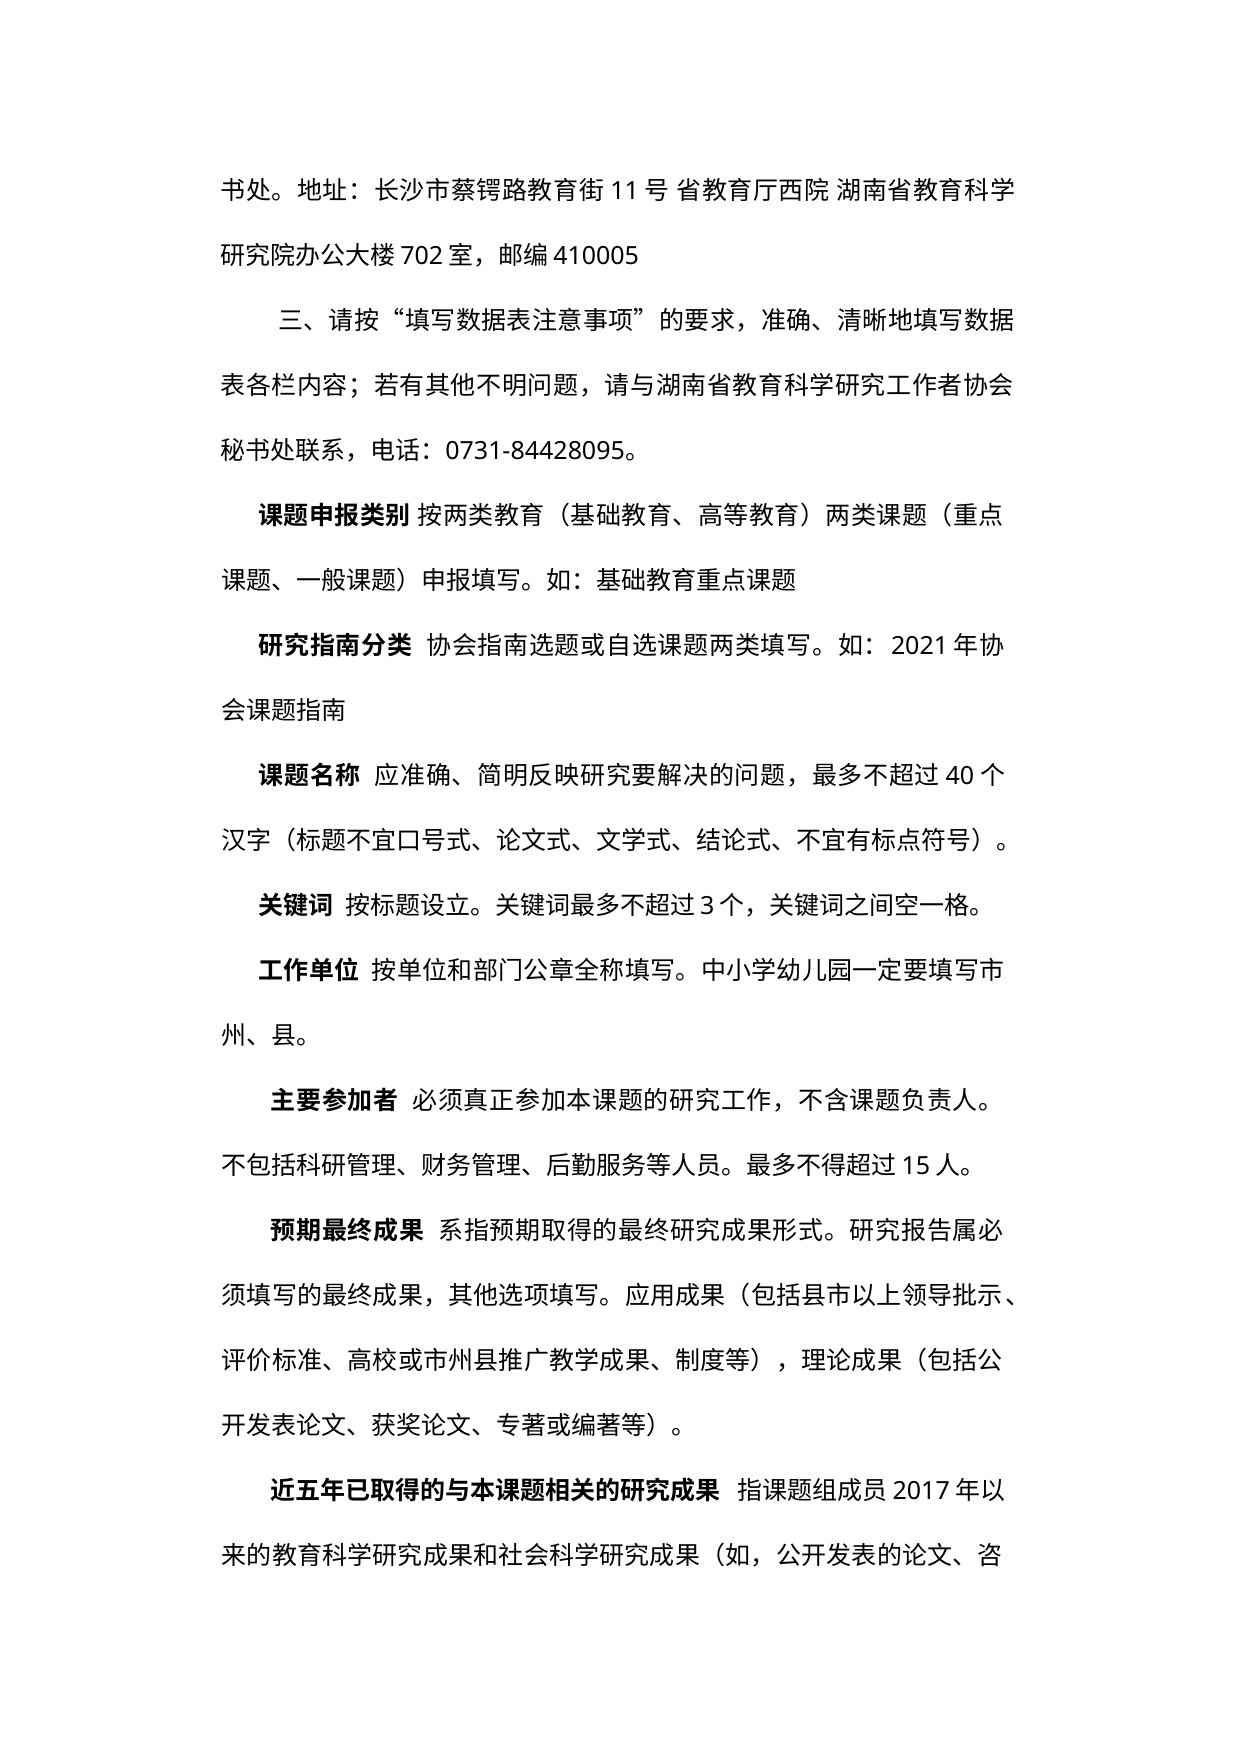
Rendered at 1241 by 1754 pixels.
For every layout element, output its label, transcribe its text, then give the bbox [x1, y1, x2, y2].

text 预期最终成果 系指预期取得的最终研究成果形式。研究报告属必须填写的最终成果，其他选项填写。应用成果（包括县市以上领导批示、评价标准、高校或市州县推广教学成果、制度等），理论成果（包括公开发表论文、获奖论文、专著或编著等）。 [221, 1196, 1005, 1456]
text 工作单位 按单位和部门公章全称填写。中小学幼儿园一定要填写市州、县。 [222, 936, 1005, 1066]
text 三、请按“填写数据表注意事项”的要求，准确、清晰地填写数据表各栏内容；若有其他不明问题，请与湖南省教育科学研究工作者协会秘书处联系，电话：0731-84428095。 [220, 286, 1016, 481]
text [220, 156, 1016, 286]
text 课题名称 应准确、简明反映研究要解决的问题，最多不超过40个汉字（标题不宜口号式、论文式、文学式、结论式、不宜有标点符号）。 [221, 741, 1005, 871]
text 研究指南分类 协会指南选题或自选课题两类填写。如：2021年协会课题指南 [221, 611, 1005, 741]
text 主要参加者 必须真正参加本课题的研究工作，不含课题负责人。不包括科研管理、财务管理、后勤服务等人员。最多不得超过15人。 [221, 1066, 1005, 1196]
text 关键词 按标题设立。关键词最多不超过3个，关键词之间空一格。 [222, 871, 1005, 936]
text 课题申报类别 按两类教育（基础教育、高等教育）两类课题（重点课题、一般课题）申报填写。如：基础教育重点课题 [221, 481, 1005, 611]
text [221, 1456, 1005, 1586]
